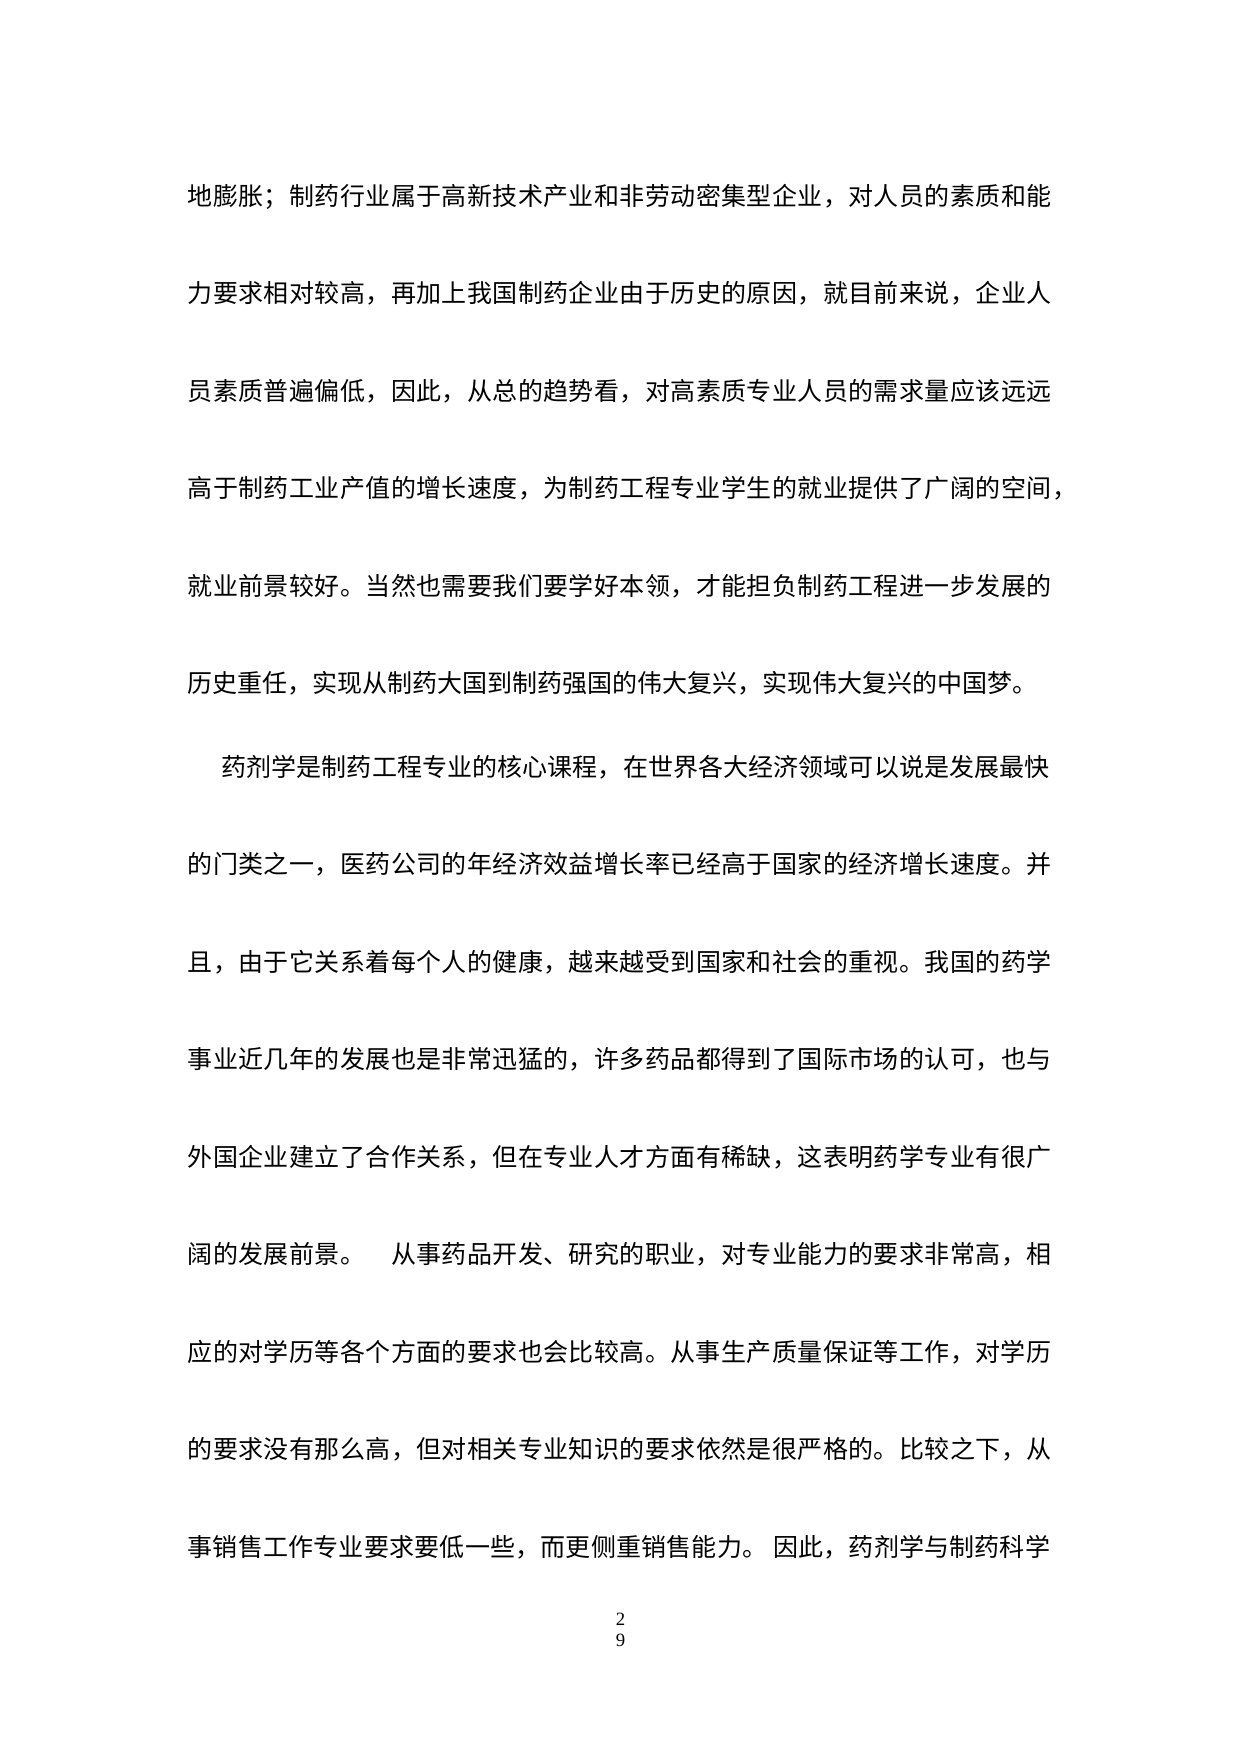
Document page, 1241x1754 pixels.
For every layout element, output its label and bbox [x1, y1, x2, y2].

text [187, 162, 1053, 714]
text [187, 733, 1053, 1578]
